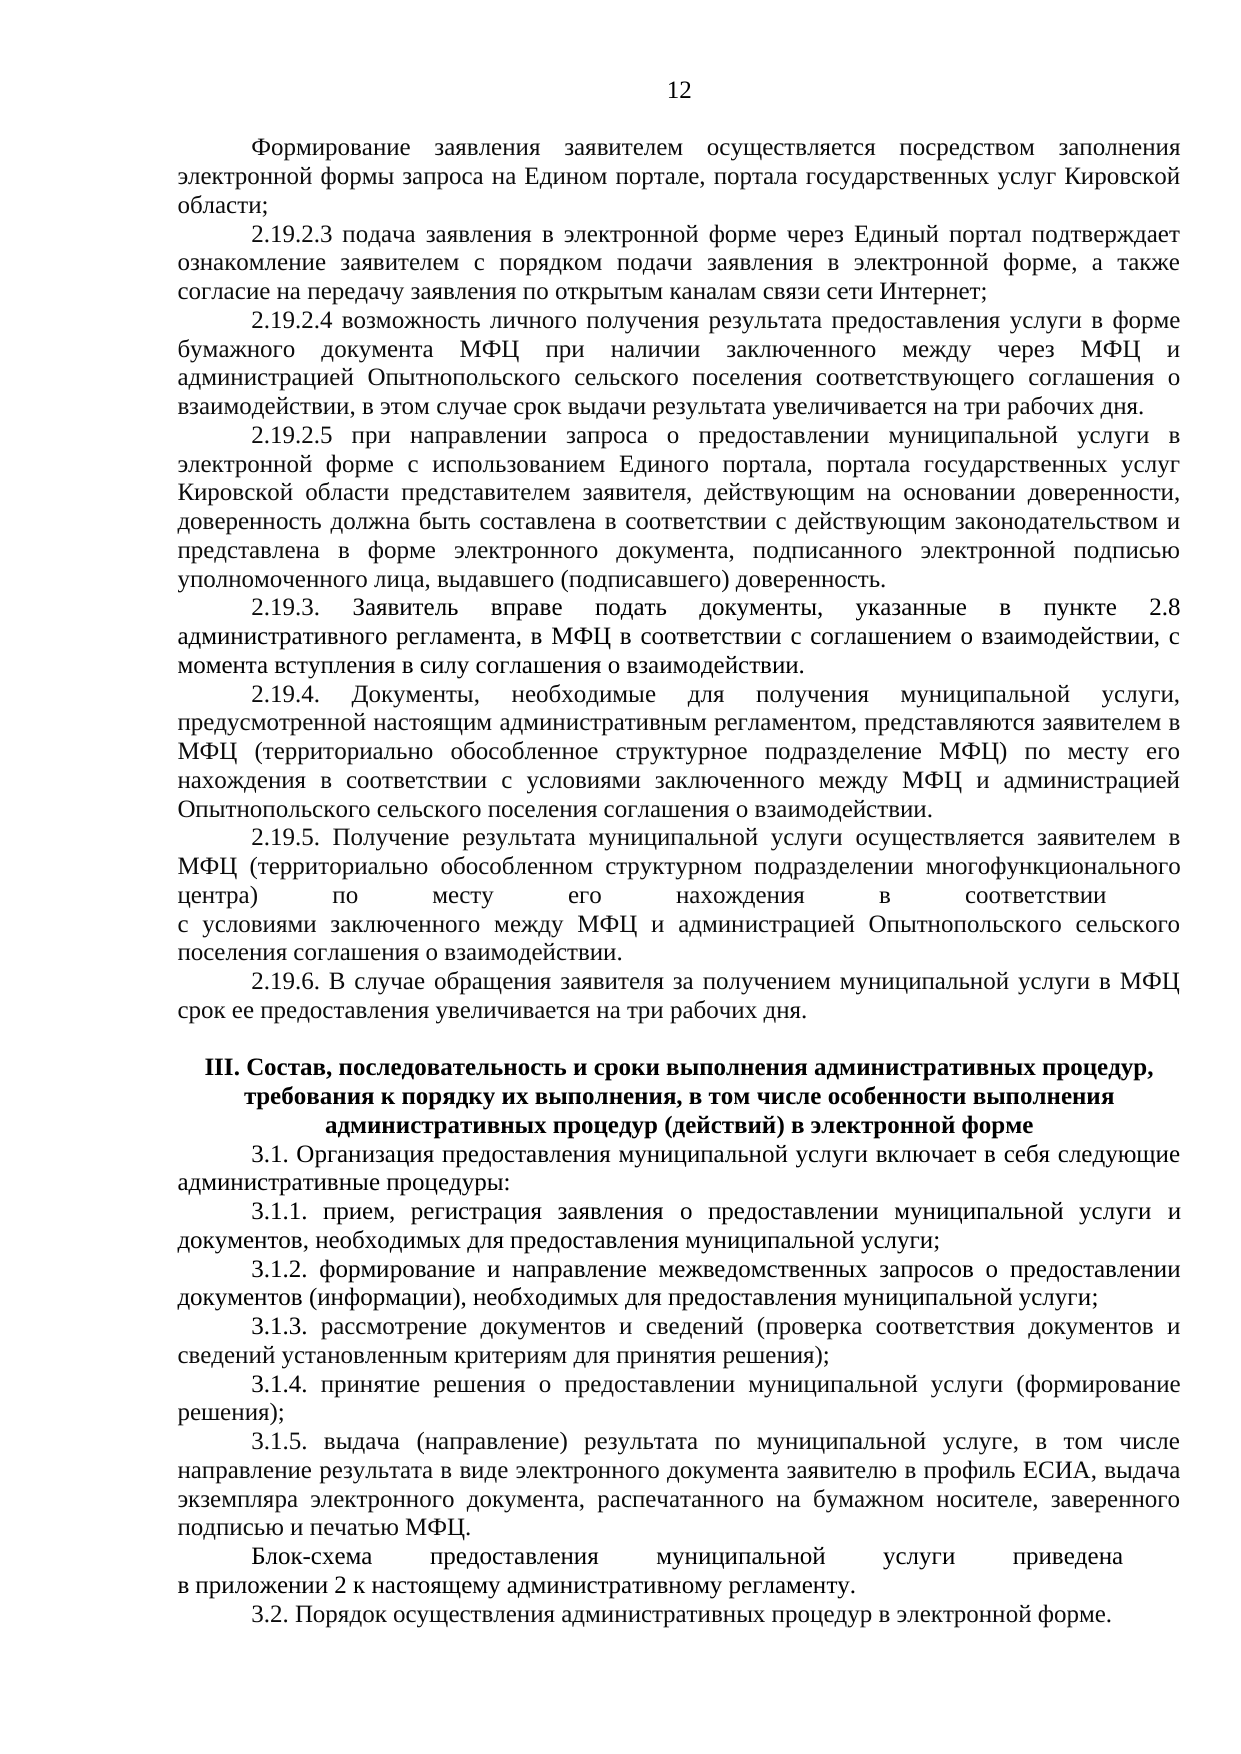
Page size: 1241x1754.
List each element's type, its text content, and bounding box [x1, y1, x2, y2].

text Блок-схема предоставления муниципальной услуги приведена в приложении 2 к настоящему административному регламенту. [177, 1541, 1181, 1599]
text III. Состав, последовательность и сроки выполнения административных процедур, требования к порядку их выполнения, в том числе особенности выполнения административных процедур (действий) в электронной форме [177, 1052, 1181, 1139]
text 3.1.3. рассмотрение документов и сведений (проверка соответствия документов и сведений установленным критериям для принятия решения); [177, 1311, 1181, 1369]
text 2.19.6. В случае обращения заявителя за получением муниципальной услуги в МФЦ срок ее предоставления увеличивается на три рабочих дня. [177, 966, 1181, 1024]
text 3.1.2. формирование и направление межведомственных запросов о предоставлении документов (информации), необходимых для предоставления муниципальной услуги; [177, 1254, 1181, 1311]
text 3.1. Организация предоставления муниципальной услуги включает в себя следующие административные процедуры: [177, 1139, 1181, 1196]
text 2.19.2.3 подача заявления в электронной форме через Единый портал подтверждает ознакомление заявителем с порядком подачи заявления в электронной форме, а также согласие на передачу заявления по открытым каналам связи сети Интернет; [177, 219, 1181, 305]
text 3.2. Порядок осуществления административных процедур в электронной форме. [177, 1599, 1181, 1627]
text 3.1.5. выдача (направление) результата по муниципальной услуге, в том числе направление результата в виде электронного документа заявителю в профиль ЕСИА, выдача экземпляра электронного документа, распечатанного на бумажном носителе, заверенного подписью и печатью МФЦ. [177, 1426, 1181, 1541]
text 2.19.2.4 возможность личного получения результата предоставления услуги в форме бумажного документа МФЦ при наличии заключенного между через МФЦ и администрацией Опытнопольского сельского поселения соответствующего соглашения о взаимодействии, в этом случае срок выдачи результата увеличивается на три рабочих дня. [177, 305, 1181, 420]
text 2.19.3. Заявитель вправе подать документы, указанные в пункте 2.8 административного регламента, в МФЦ в соответствии с соглашением о взаимодействии, с момента вступления в силу соглашения о взаимодействии. [177, 592, 1181, 679]
text 2.19.5. Получение результата муниципальной услуги осуществляется заявителем в МФЦ (территориально обособленном структурном подразделении многофункционального центра) по месту его нахождения в соответствии с условиями заключенного между МФЦ и администрацией Опытнопольского сельского поселения соглашения о взаимодействии. [177, 822, 1181, 966]
text Формирование заявления заявителем осуществляется посредством заполнения электронной формы запроса на Едином портале, портала государственных услуг Кировской области; [177, 132, 1181, 219]
text 3.1.1. прием, регистрация заявления о предоставлении муниципальной услуги и документов, необходимых для предоставления муниципальной услуги; [177, 1196, 1181, 1254]
text 2.19.4. Документы, необходимые для получения муниципальной услуги, предусмотренной настоящим административным регламентом, представляются заявителем в МФЦ (территориально обособленное структурное подразделение МФЦ) по месту его нахождения в соответствии с условиями заключенного между МФЦ и администрацией Опытнопольского сельского поселения соглашения о взаимодействии. [177, 679, 1181, 822]
text 2.19.2.5 при направлении запроса о предоставлении муниципальной услуги в электронной форме с использованием Единого портала, портала государственных услуг Кировской области представителем заявителя, действующим на основании доверенности, доверенность должна быть составлена в соответствии с действующим законодательством и представлена в форме электронного документа, подписанного электронной подписью уполномоченного лица, выдавшего (подписавшего) доверенность. [177, 420, 1181, 592]
text 3.1.4. принятие решения о предоставлении муниципальной услуги (формирование решения); [177, 1369, 1181, 1426]
